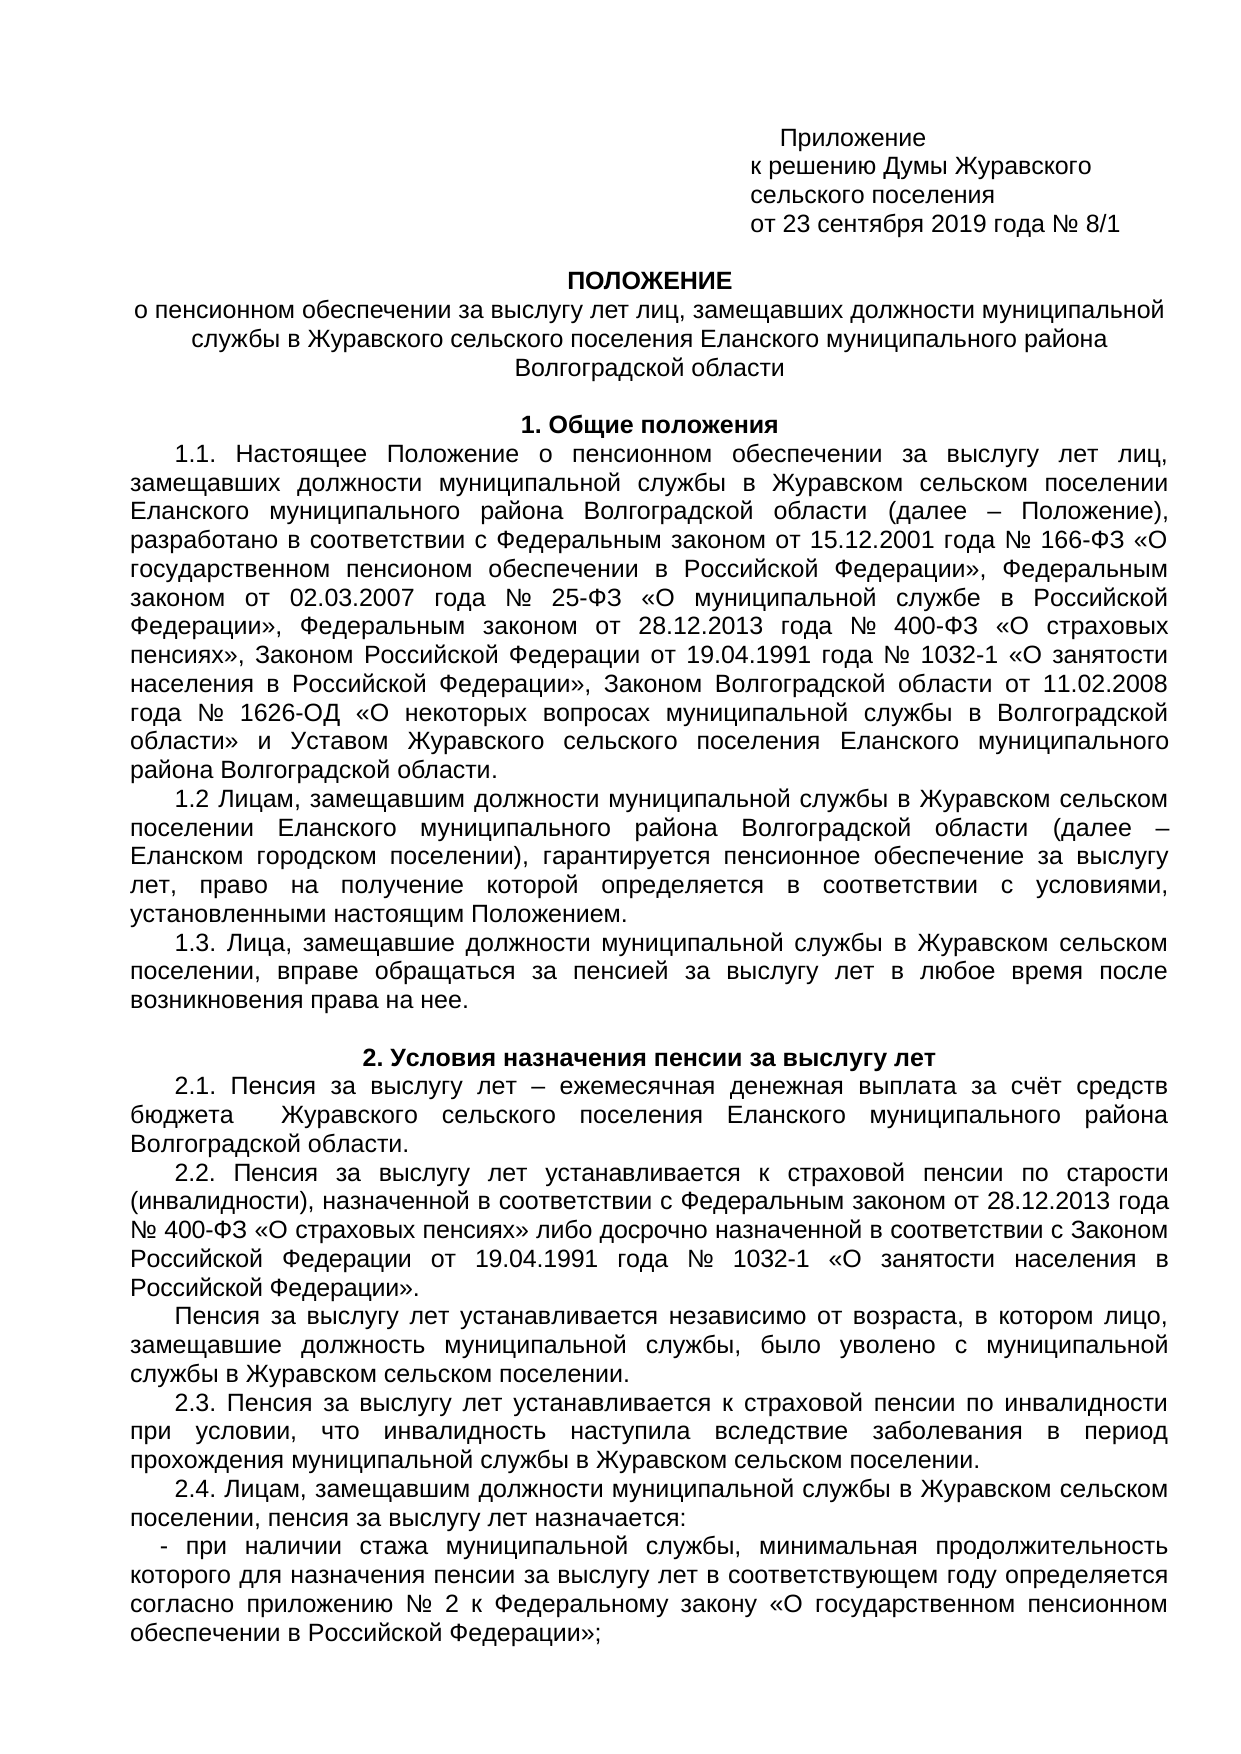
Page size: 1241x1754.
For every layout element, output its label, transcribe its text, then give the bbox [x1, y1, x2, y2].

text Пенсия за выслугу лет устанавливается независимо от возраста, в котором лицо, замещавшие должность муниципальной службы, было уволено с муниципальной службы в Журавском сельском поселении. [130, 1301, 1169, 1387]
text от 23 сентября 2019 года № 8/1 [750, 209, 1169, 237]
text ПОЛОЖЕНИЕ [130, 266, 1169, 295]
text 2.2. Пенсия за выслугу лет устанавливается к страховой пенсии по старости (инвалидности), назначенной в соответствии с Федеральным законом от 28.12.2013 года № 400-ФЗ «О страховых пенсиях» либо досрочно назначенной в соответствии с Законом Российской Федерации от 19.04.1991 года № 1032-1 «О занятости населения в Российской Федерации». [130, 1157, 1169, 1301]
text к решению Думы Журавского сельского поселения [750, 151, 1169, 209]
text 2.3. Пенсия за выслугу лет устанавливается к страховой пенсии по инвалидности при условии, что инвалидность наступила вследствие заболевания в период прохождения муниципальной службы в Журавском сельском поселении. [130, 1387, 1169, 1474]
text 1.1. Настоящее Положение о пенсионном обеспечении за выслугу лет лиц, замещавших должности муниципальной службы в Журавском сельском поселении Еланского муниципального района Волгоградской области (далее – Положение), разработано в соответствии с Федеральным законом от 15.12.2001 года № 166-ФЗ «О государственном пенсионом обеспечении в Российской Федерации», Федеральным законом от 02.03.2007 года № 25-ФЗ «О муниципальной службе в Российской Федерации», Федеральным законом от 28.12.2013 года № 400-ФЗ «О страховых пенсиях», Законом Российской Федерации от 19.04.1991 года № 1032-1 «О занятости населения в Российской Федерации», Законом Волгоградской области от 11.02.2008 года № 1626-ОД «О некоторых вопросах муниципальной службы в Волгоградской области» и Уставом Журавского сельского поселения Еланского муниципального района Волгоградской области. [130, 439, 1169, 784]
text - при наличии стажа муниципальной службы, минимальная продолжительность которого для назначения пенсии за выслугу лет в соответствующем году определяется согласно приложению № 2 к Федеральному закону «О государственном пенсионном обеспечении в Российской Федерации»; [130, 1531, 1169, 1646]
text 1.2 Лицам, замещавшим должности муниципальной службы в Журавском сельском поселении Еланского муниципального района Волгоградской области (далее – Еланском городском поселении), гарантируется пенсионное обеспечение за выслугу лет, право на получение которой определяется в соответствии с условиями, установленными настоящим Положением. [130, 784, 1169, 927]
text 2. Условия назначения пенсии за выслугу лет [130, 1042, 1169, 1071]
text 1. Общие положения [130, 410, 1169, 439]
text Приложение [750, 122, 1169, 151]
text 2.1. Пенсия за выслугу лет – ежемесячная денежная выплата за счёт средств бюджета Журавского сельского поселения Еланского муниципального района Волгоградской области. [130, 1071, 1169, 1157]
text 1.3. Лица, замещавшие должности муниципальной службы в Журавском сельском поселении, вправе обращаться за пенсией за выслугу лет в любое время после возникновения права на нее. [130, 927, 1169, 1014]
text Волгоградской области [130, 352, 1169, 381]
text о пенсионном обеспечении за выслугу лет лиц, замещавших должности муниципальной службы в Журавского сельского поселения Еланского муниципального района [130, 295, 1169, 352]
text 2.4. Лицам, замещавшим должности муниципальной службы в Журавском сельском поселении, пенсия за выслугу лет назначается: [130, 1474, 1169, 1531]
